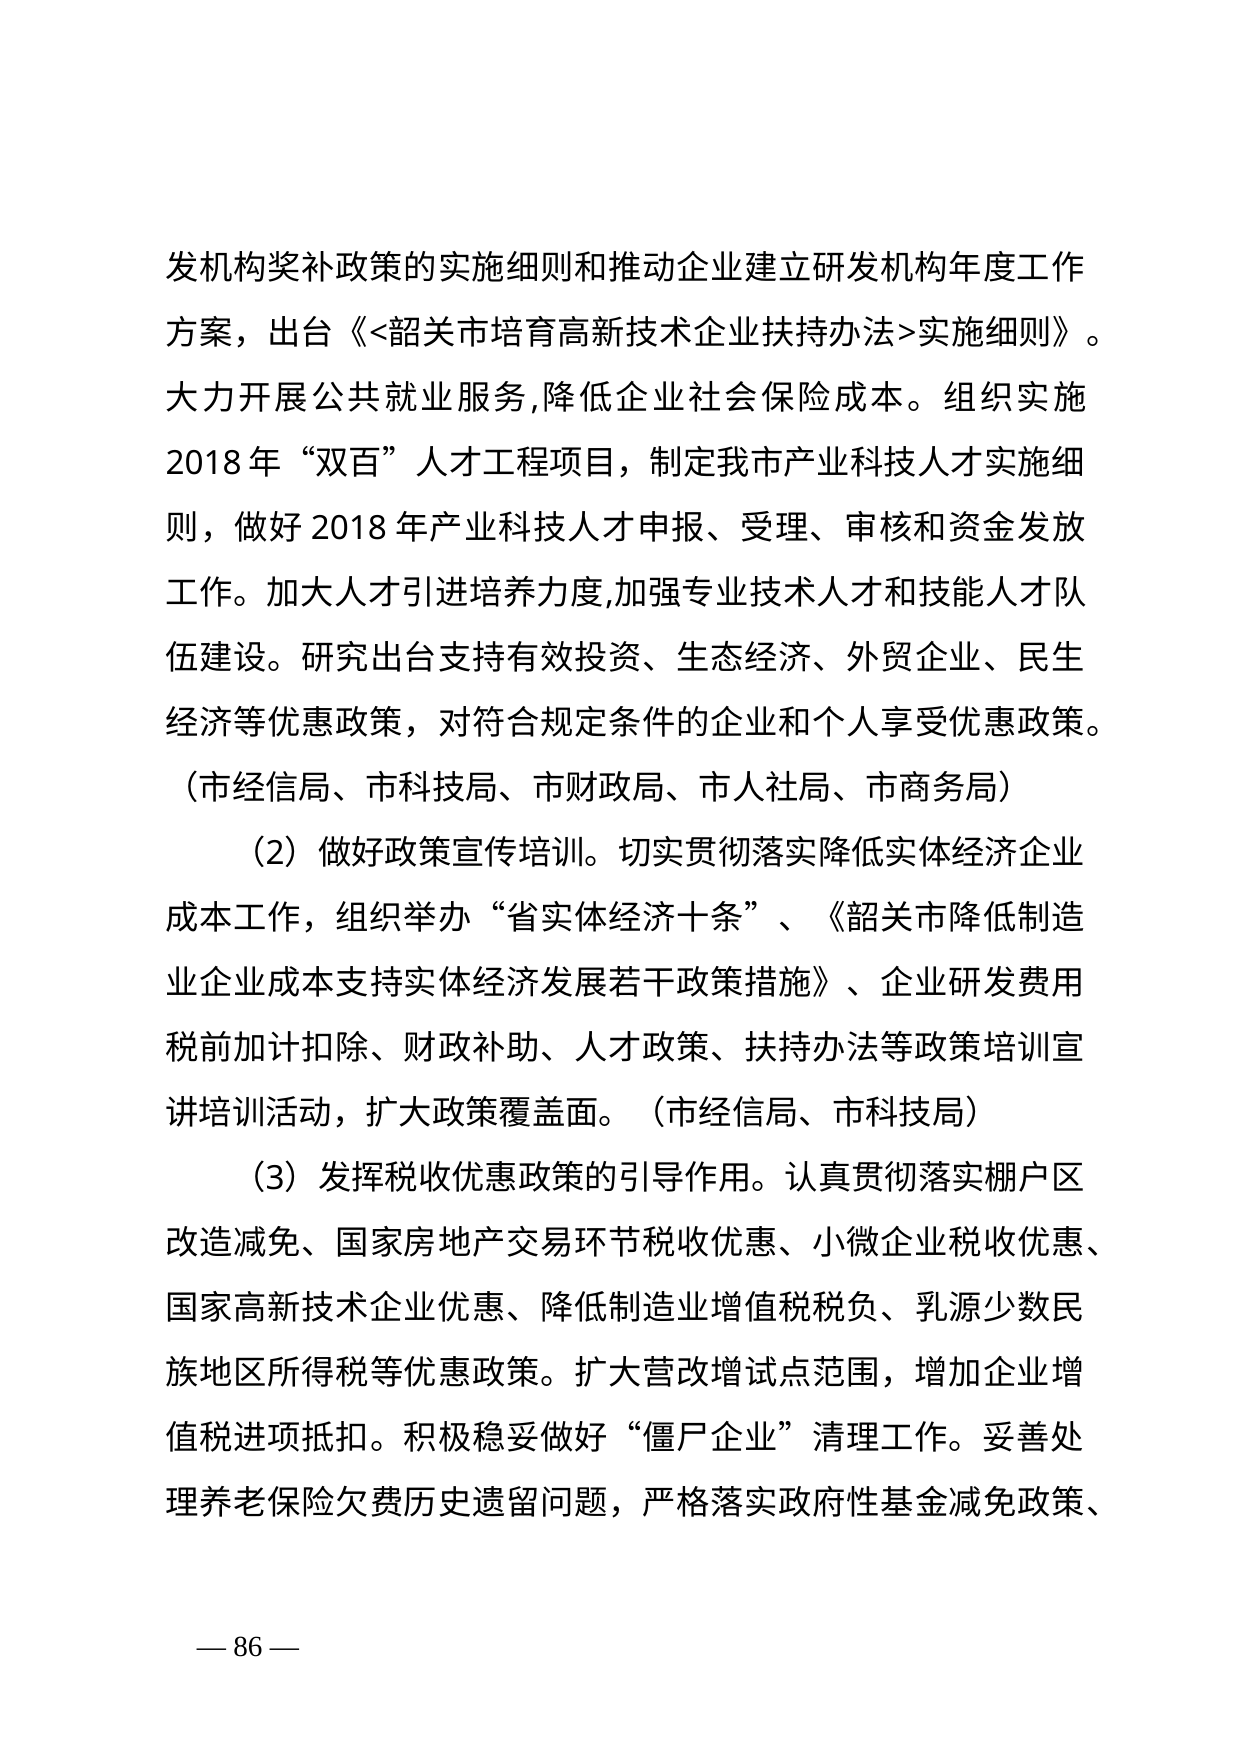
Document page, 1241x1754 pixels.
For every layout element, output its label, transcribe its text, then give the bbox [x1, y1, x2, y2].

text （2）做好政策宣传培训。切实贯彻落实降低实体经济企业成本工作，组织举办“省实体经济十条”、《韶关市降低制造业企业成本支持实体经济发展若干政策措施》、企业研发费用税前加计扣除、财政补助、人才政策、扶持办法等政策培训宣讲培训活动，扩大政策覆盖面。（市经信局、市科技局） [165, 818, 1087, 1143]
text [165, 1143, 1087, 1533]
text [165, 233, 1087, 818]
